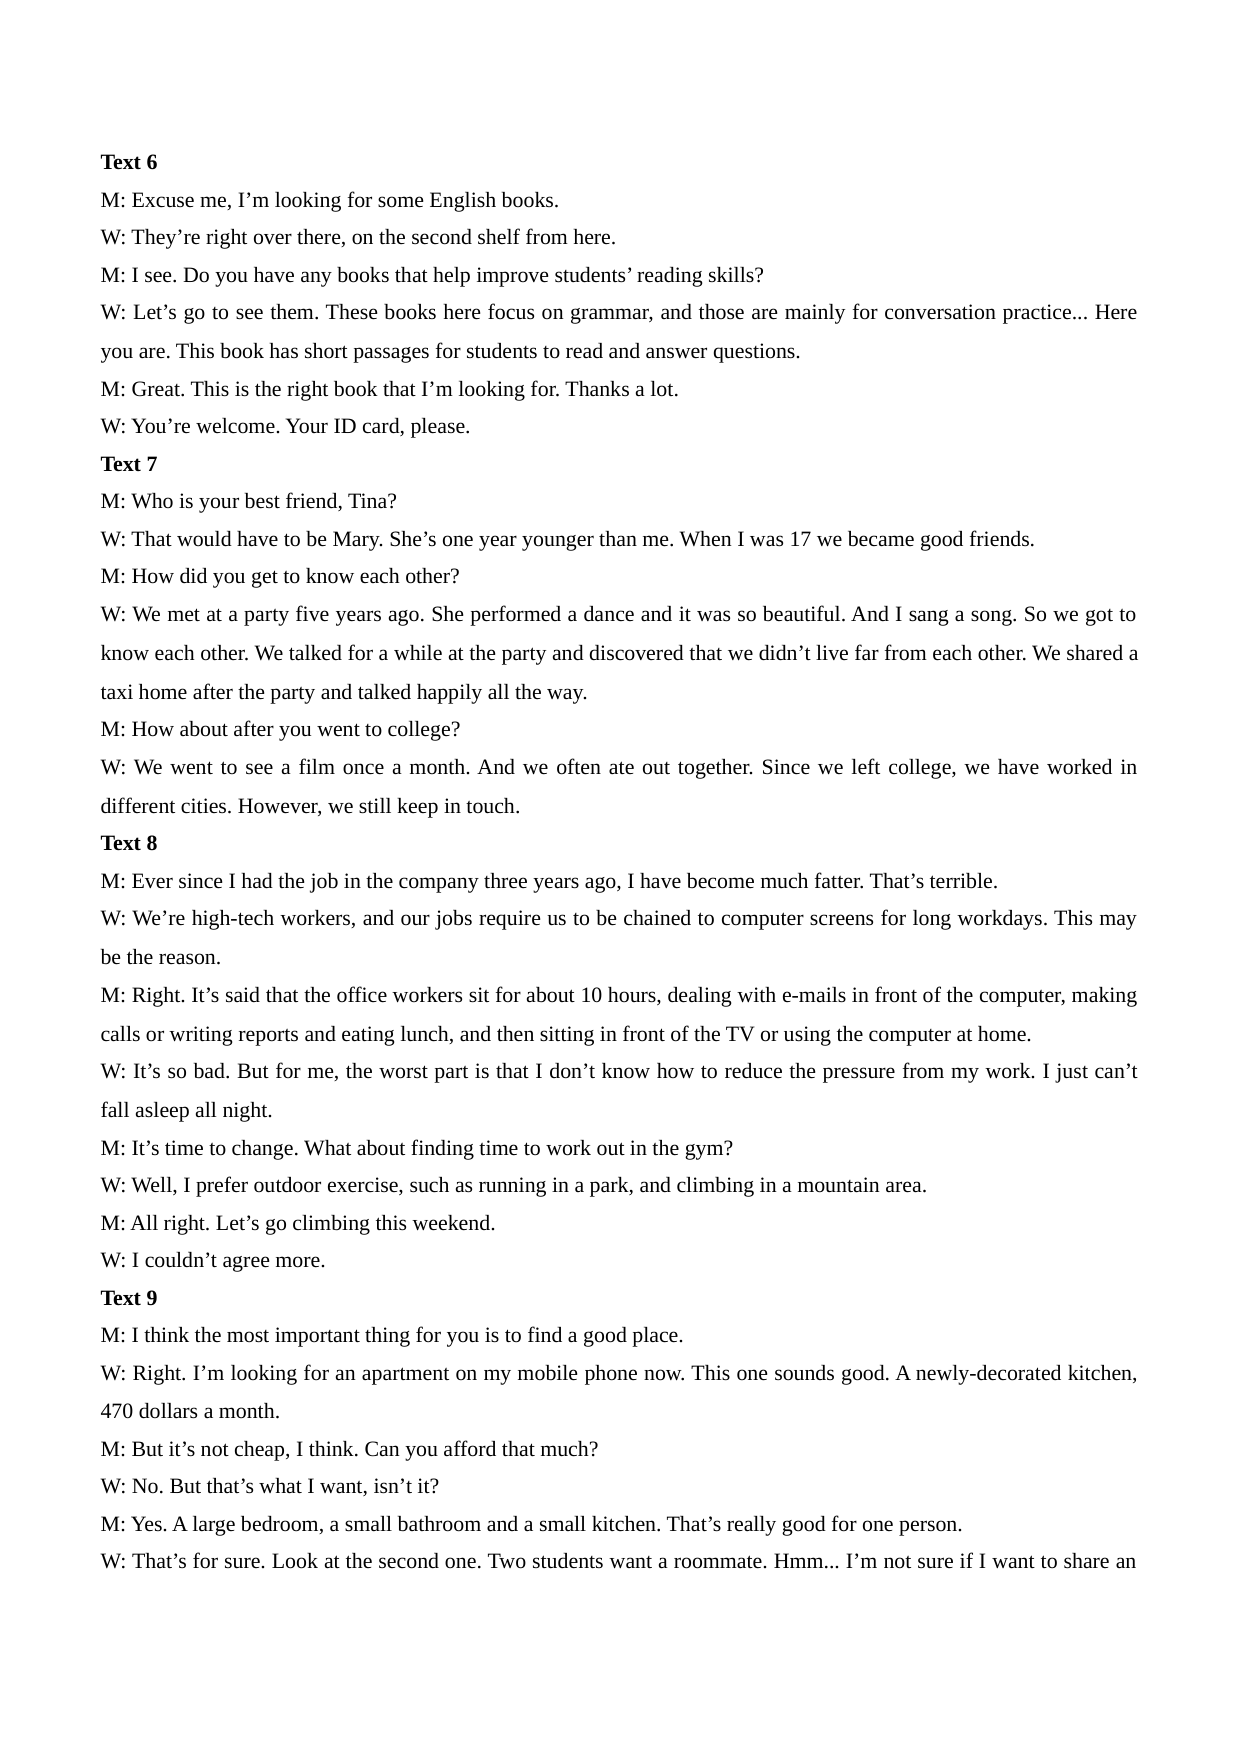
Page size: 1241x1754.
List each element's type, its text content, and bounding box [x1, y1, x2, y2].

text W: Right. I’m looking for an apartment on my mobile phone now. This one sounds good. A newly-decorated kitchen, 470 dollars a month. [100, 1356, 1140, 1427]
text M: How about after you went to college? [100, 713, 1140, 745]
text M: Ever since I had the job in the company three years ago, I have become much fatter. That’s terrible. [100, 864, 1140, 897]
text M: Who is your best friend, Tina? [100, 485, 1140, 517]
text M: All right. Let’s go climbing this weekend. [100, 1206, 1140, 1238]
text M: Great. This is the right book that I’m looking for. Thanks a lot. [100, 372, 1140, 405]
text Text 7 [100, 447, 1140, 480]
text W: Let’s go to see them. These books here focus on grammar, and those are mainly for conversation practice... Here you are. This book has short passages for students to read and answer questions. [100, 296, 1140, 367]
text W: That would have to be Mary. She’s one year younger than me. When I was 17 we became good friends. [100, 522, 1140, 555]
text W: We went to see a film once a month. And we often ate out together. Since we left college, we have worked in different cities. However, we still keep in touch. [100, 750, 1140, 822]
text W: We’re high-tech workers, and our jobs require us to be chained to computer screens for long workdays. This may be the reason. [100, 902, 1140, 973]
text M: I think the most important thing for you is to find a good place. [100, 1318, 1140, 1351]
text W: They’re right over there, on the second shelf from here. [100, 221, 1140, 253]
text M: Yes. A large bedroom, a small bathroom and a small kitchen. That’s really good for one person. [100, 1507, 1140, 1540]
text M: How did you get to know each other? [100, 560, 1140, 592]
text W: I couldn’t agree more. [100, 1243, 1140, 1276]
text M: Excuse me, I’m looking for some English books. [100, 183, 1140, 216]
text M: Right. It’s said that the office workers sit for about 10 hours, dealing with e-mails in front of the computer, making calls or writing reports and eating lunch, and then sitting in front of the TV or using the computer at home. [100, 978, 1140, 1049]
text W: We met at a party five years ago. She performed a dance and it was so beautiful. And I sang a song. So we got to know each other. We talked for a while at the party and discovered that we didn’t live far from each other. We shared a taxi home after the party and talked happily all the way. [100, 597, 1140, 708]
text Text 9 [100, 1281, 1140, 1313]
text W: It’s so bad. But for me, the worst part is that I don’t know how to reduce the pressure from my work. I just can’t fall asleep all night. [100, 1054, 1140, 1126]
text M: I see. Do you have any books that help improve students’ reading skills? [100, 258, 1140, 291]
text Text 6 [100, 146, 1140, 178]
text W: You’re welcome. Your ID card, please. [100, 410, 1140, 442]
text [100, 1545, 1140, 1577]
text W: No. But that’s what I want, isn’t it? [100, 1470, 1140, 1502]
text M: It’s time to change. What about finding time to work out in the gym? [100, 1131, 1140, 1163]
text Text 8 [100, 827, 1140, 859]
text M: But it’s not cheap, I think. Can you afford that much? [100, 1432, 1140, 1465]
text W: Well, I prefer outdoor exercise, such as running in a park, and climbing in a mountain area. [100, 1168, 1140, 1201]
